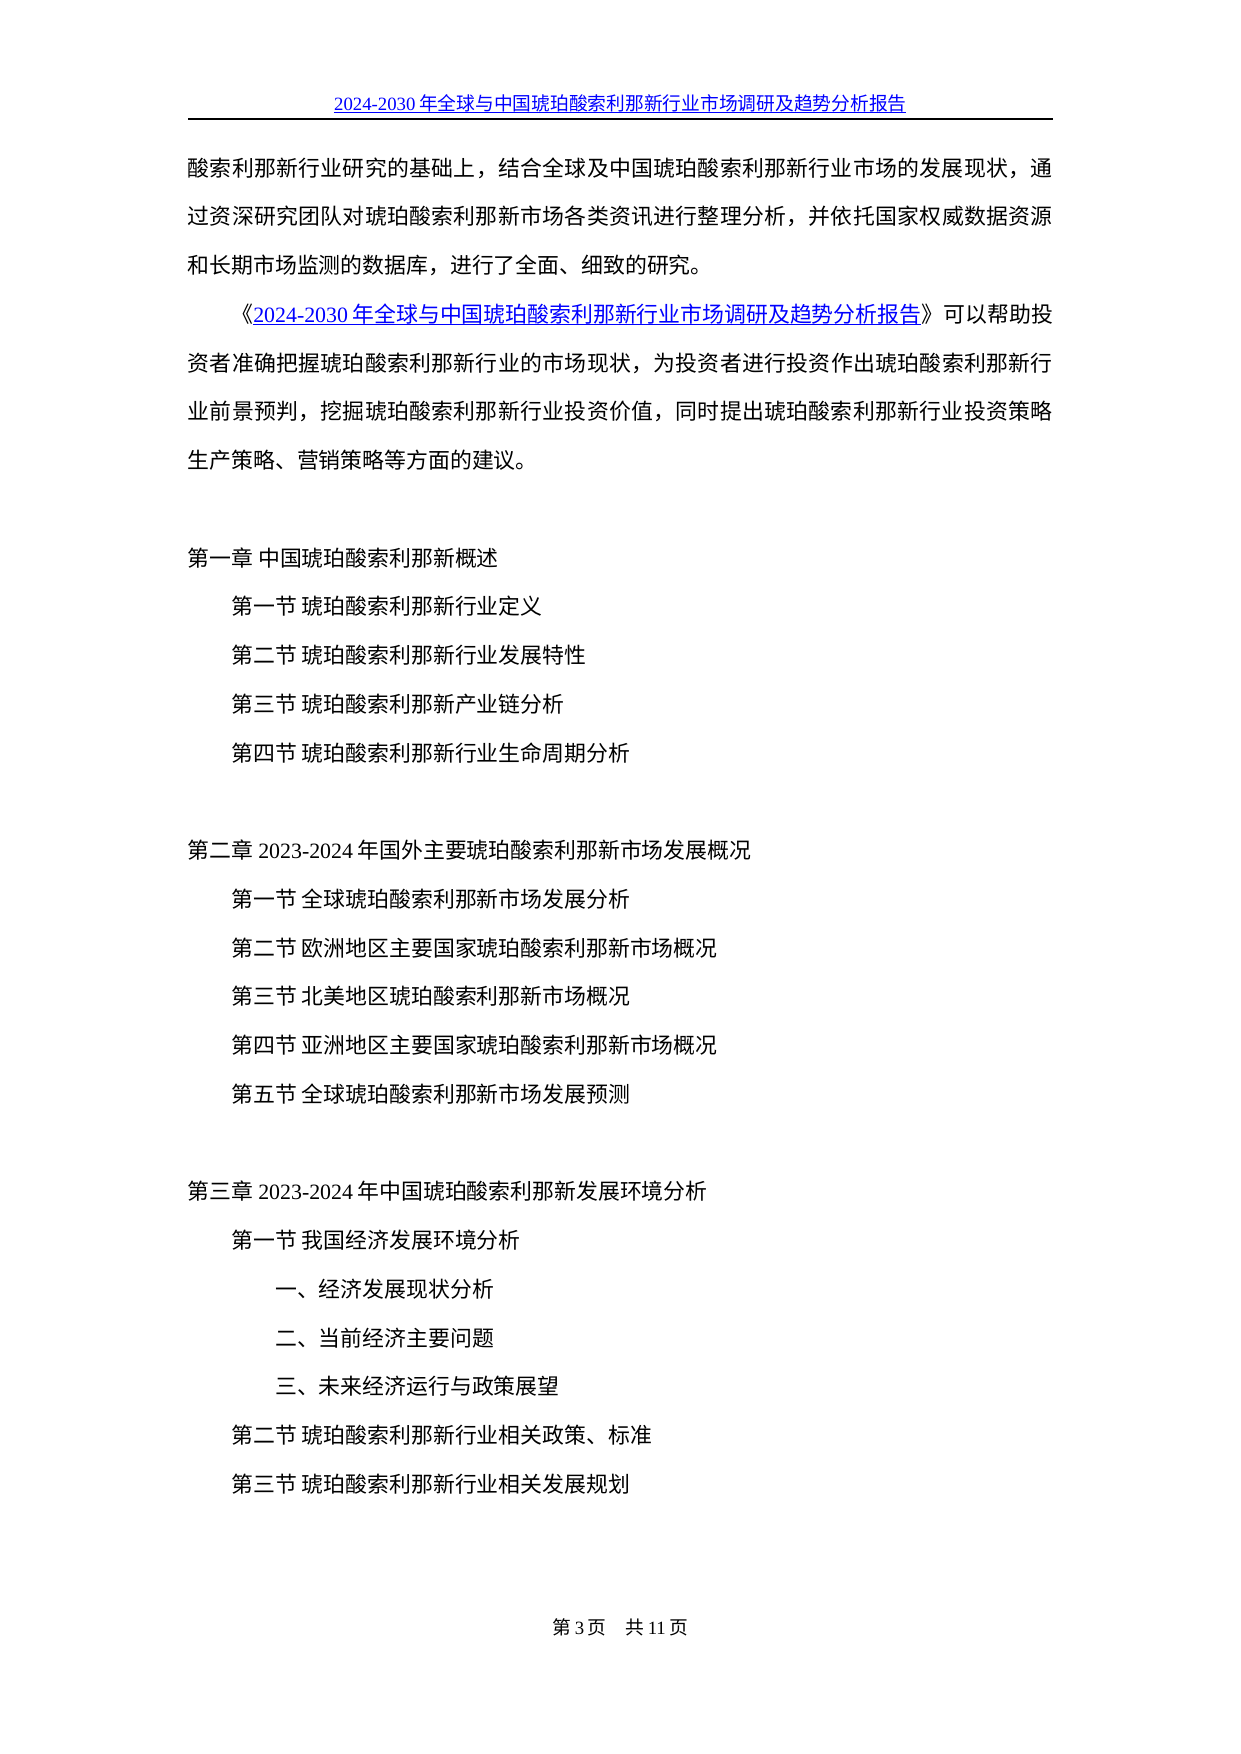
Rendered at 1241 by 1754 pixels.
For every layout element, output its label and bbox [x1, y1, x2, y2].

text [187, 150, 1053, 1499]
